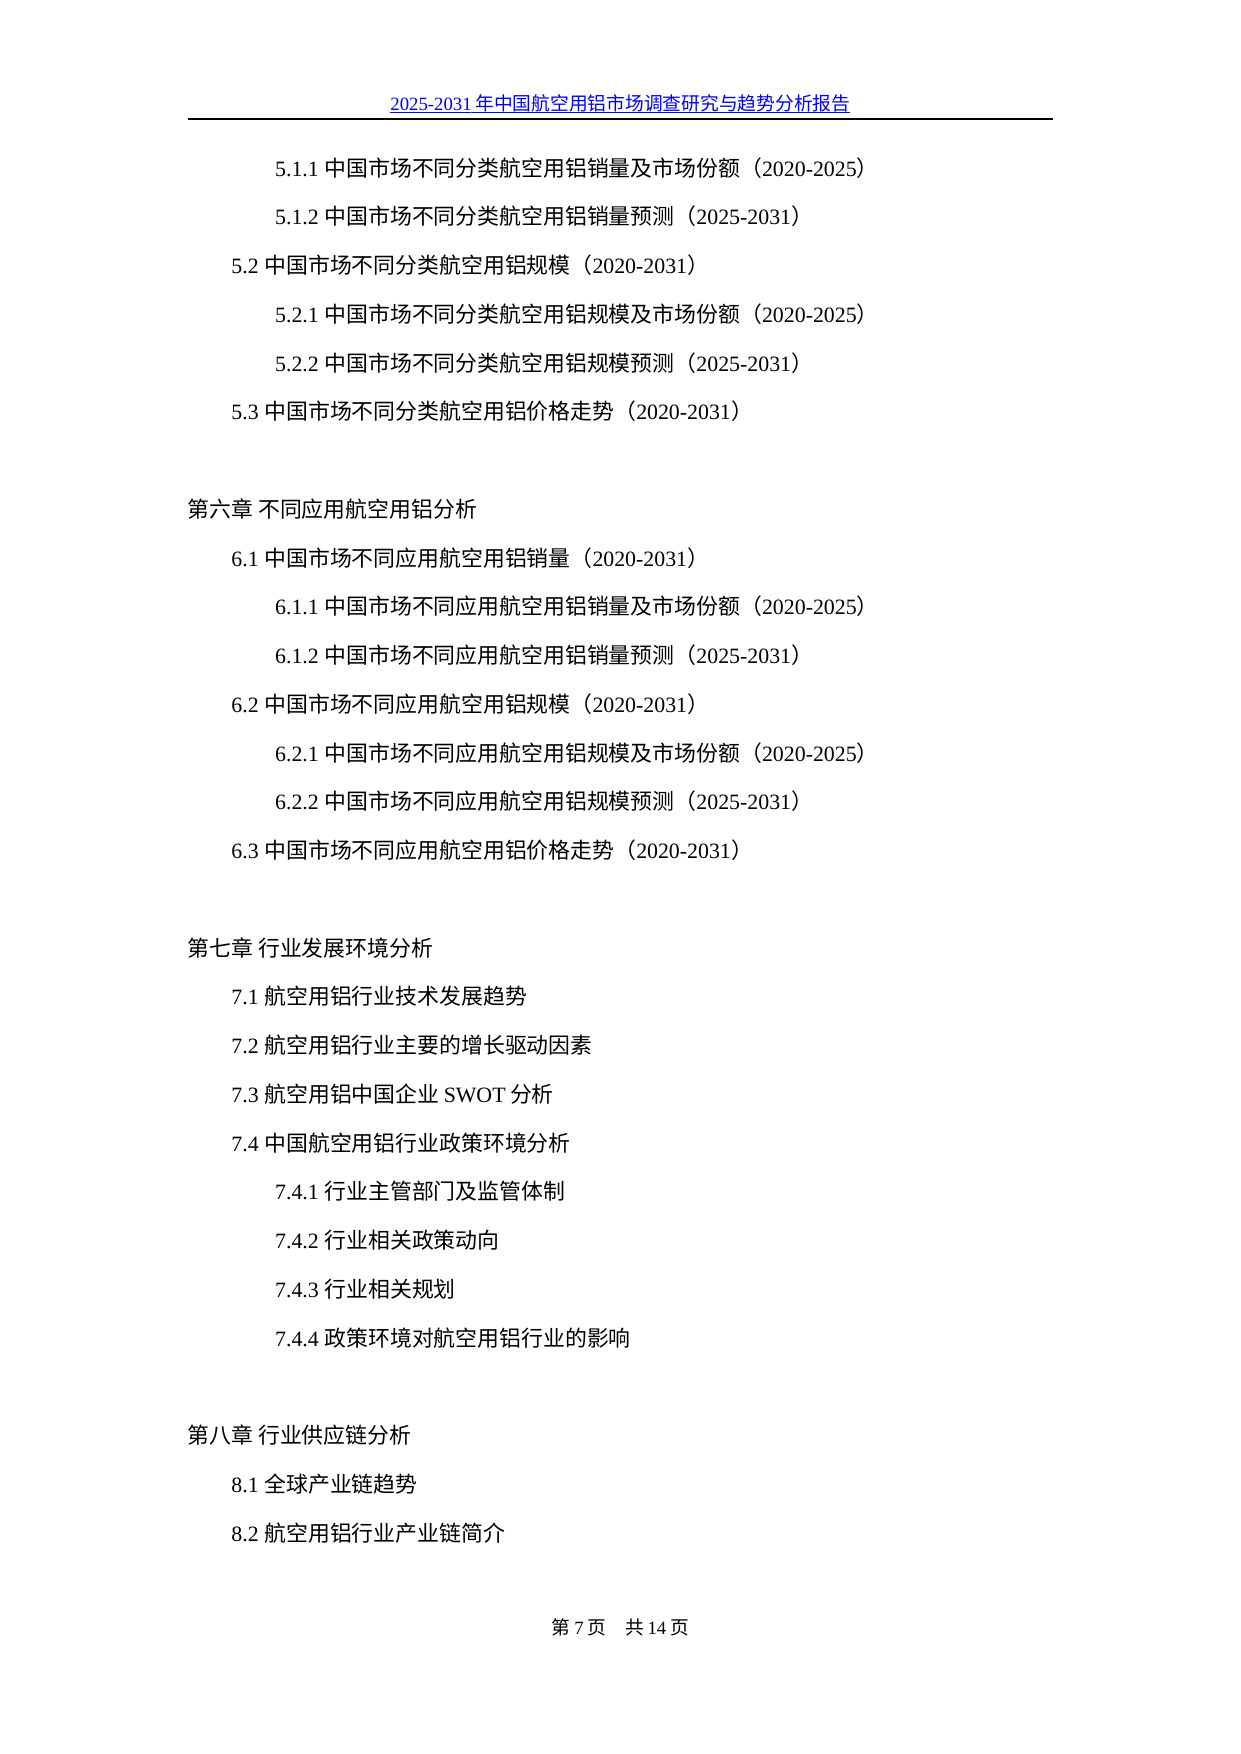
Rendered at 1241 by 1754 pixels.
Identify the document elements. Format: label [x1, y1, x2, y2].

text [187, 150, 1053, 1548]
